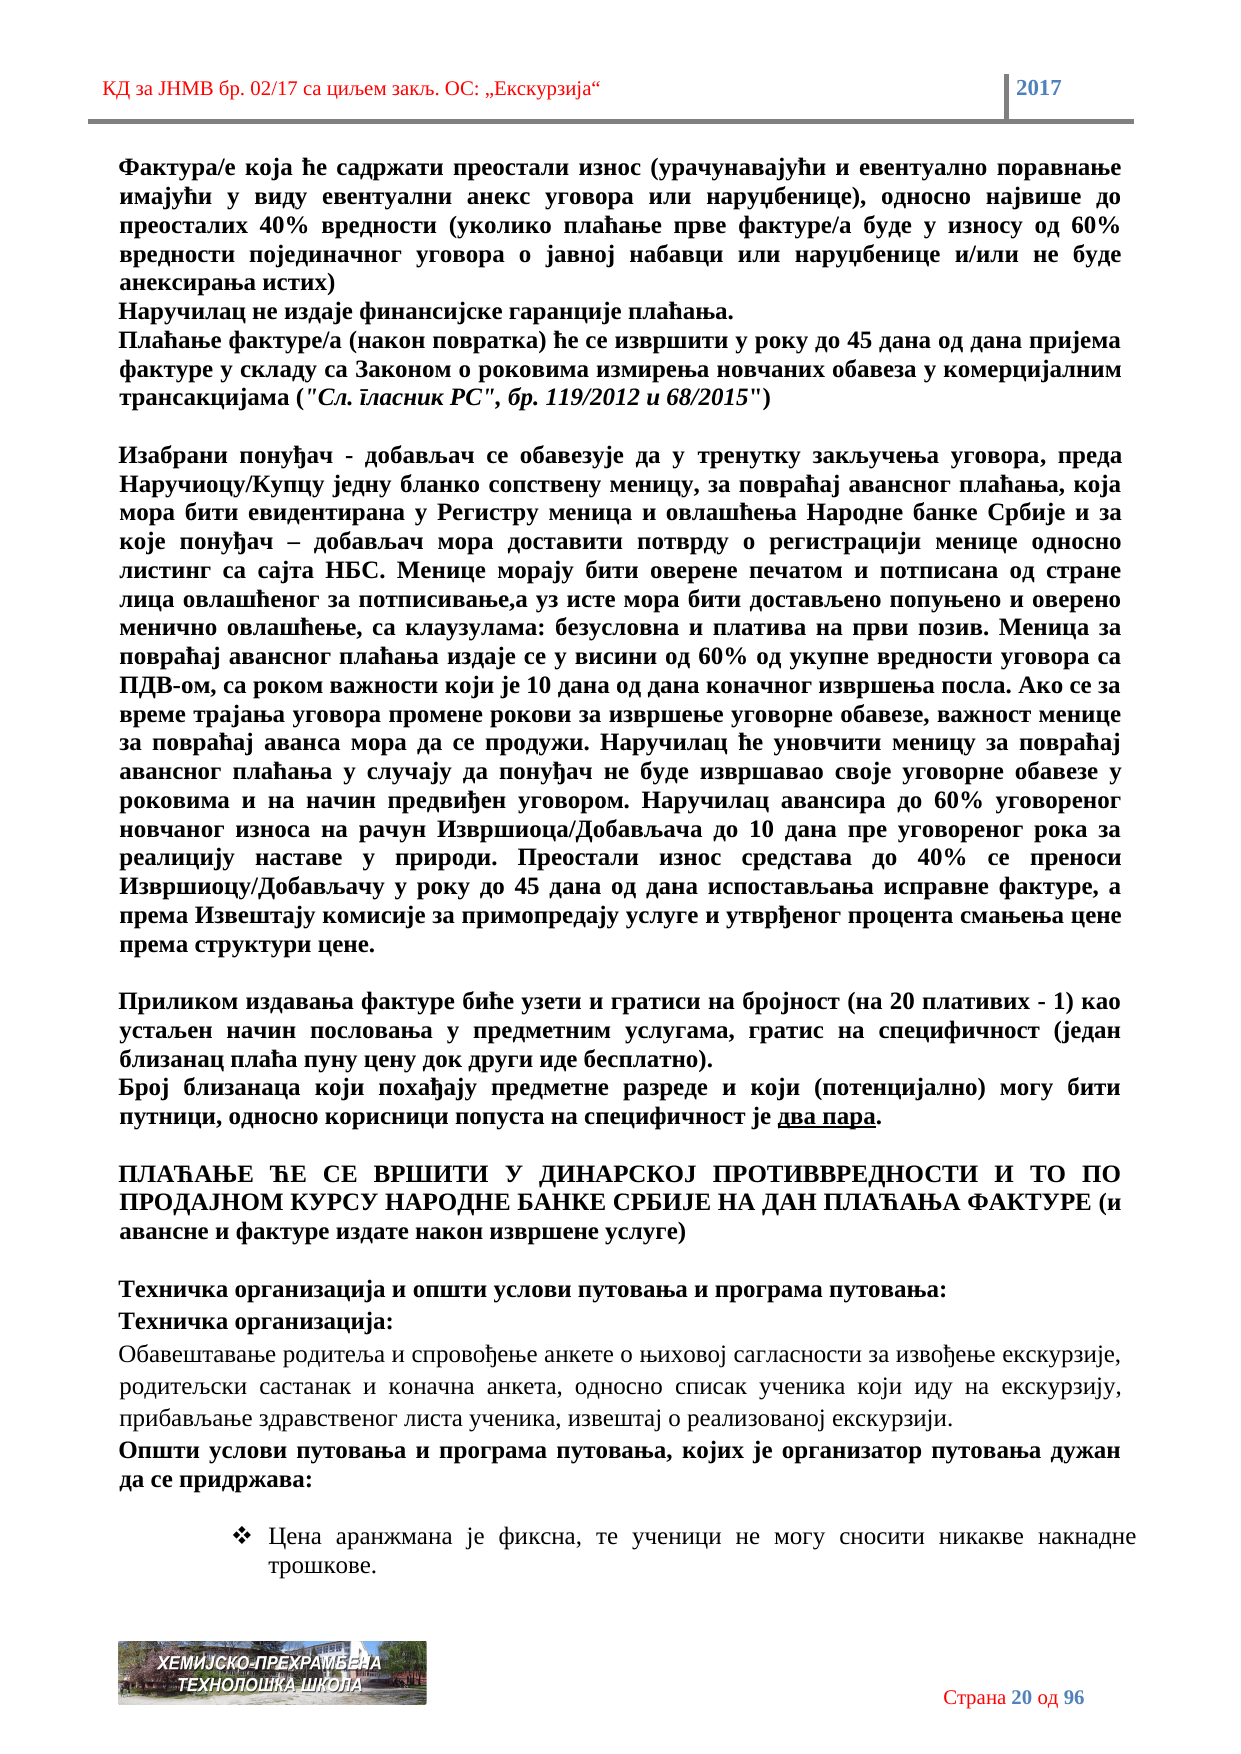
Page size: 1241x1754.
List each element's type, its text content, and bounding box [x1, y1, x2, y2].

text Техничка организација и општи услови путовања и програма путовања: [118, 1274, 1122, 1302]
text Општи услови путовања и програма путовања, којих је организатор путовања дужан да се придржава: [118, 1435, 1122, 1493]
text Обавештавање родитеља и спровођење анкете о њиховој сагласности за извођење екскурзије, родитељски састанак и коначна анкета, односно списак ученика који иду на екскурзију, прибављање здравственог листа ученика, извештај о реализованој екскурзији. [118, 1339, 1122, 1432]
text Наручилац не издаје финансијске гаранције плаћања. [118, 296, 1122, 325]
text ПЛАЋАЊЕ ЋЕ СЕ ВРШИТИ У ДИНАРСКОЈ ПРОТИВВРЕДНОСТИ И ТО ПО ПРОДАЈНОМ КУРСУ НАРОДНЕ БАНКЕ СРБИЈЕ НА ДАН ПЛАЋАЊА ФАКТУРЕ (и авансне и фактуре издате након извршене услуге) [118, 1159, 1122, 1245]
list Цена аранжмана је фиксна, те ученици не могу сносити никакве накнадне трошкове. [231, 1521, 1137, 1579]
text Изабрани понуђач - добављач се обавезује да у тренутку закључења уговора, преда Наручиоцу/Купцу једну бланко сопствену меницу, за повраћај авансног плаћања, која мора бити евидентирана у Регистру меница и овлашћења Народне банке Србије и за које понуђач – добављач мора доставити потврду о регистрацији менице односно листинг са сајта НБС. Менице морају бити оверене печатом и потписана од стране лица овлашћеног за потписивање,а уз исте мора бити достављено попуњено и оверено менично овлашћење, са клаузулама: безусловна и платива на први позив. Меница за повраћај авансног плаћања издаје се у висини од 60% од укупне вредности уговора са ПДВ-ом, са роком важности који је 10 дана од дана коначног извршења посла. Ако се за време трајања уговора промене рокови за извршење уговорне обавезе, важност менице за повраћај аванса мора да се продужи. Наручилац ће уновчити меницу за повраћај авансног плаћања у случају да понуђач не буде извршавао своје уговорне обавезе у роковима и на начин предвиђен уговором. Наручилац авансира до 60% уговореног новчаног износа на рачун Извршиоца/Добављача до 10 дана пре уговореног рока за реалицију наставе у природи. Преостали износ средстава до 40% се преноси Извршиоцу/Добављачу у року до 45 дана од дана испостављања исправне фактуре, а према Извештају комисије за примопредају услуге и утврђеног процента смањења цене према структури цене. [118, 440, 1122, 957]
text Број близанаца који похађају предметне разреде и који (потенцијално) могу бити путници, односно корисници попуста на специфичност је два пара. [118, 1072, 1122, 1130]
text Плаћање фактуре/а (након повратка) ће се извршити у року до 45 дана од дана пријема фактуре у складу са Законом о роковима измирења новчаних обавеза у комерцијалним трансакцијама ("Сл. гласник РС", бр. 119/2012 и 68/2015") [118, 325, 1122, 411]
text Фактура/е која ће садржати преостали износ (урачунавајући и евентуално поравнање имајући у виду евентуални анекс уговора или наруџбенице), односно највише до преосталих 40% вредности (уколико плаћање прве фактуре/а буде у износу од 60% вредности појединачног уговора о јавној набавци или наруџбенице и/или не буде анексирања истих) [118, 152, 1122, 296]
picture [118, 1641, 427, 1705]
text Приликом издавања фактуре биће узети и гратиси на бројност (на 20 плативих - 1) као устаљен начин пословања у предметним услугама, гратис на специфичност (један близанац плаћа пуну цену док други иде бесплатно). [118, 986, 1122, 1072]
text Техничка организација: [118, 1306, 1122, 1335]
